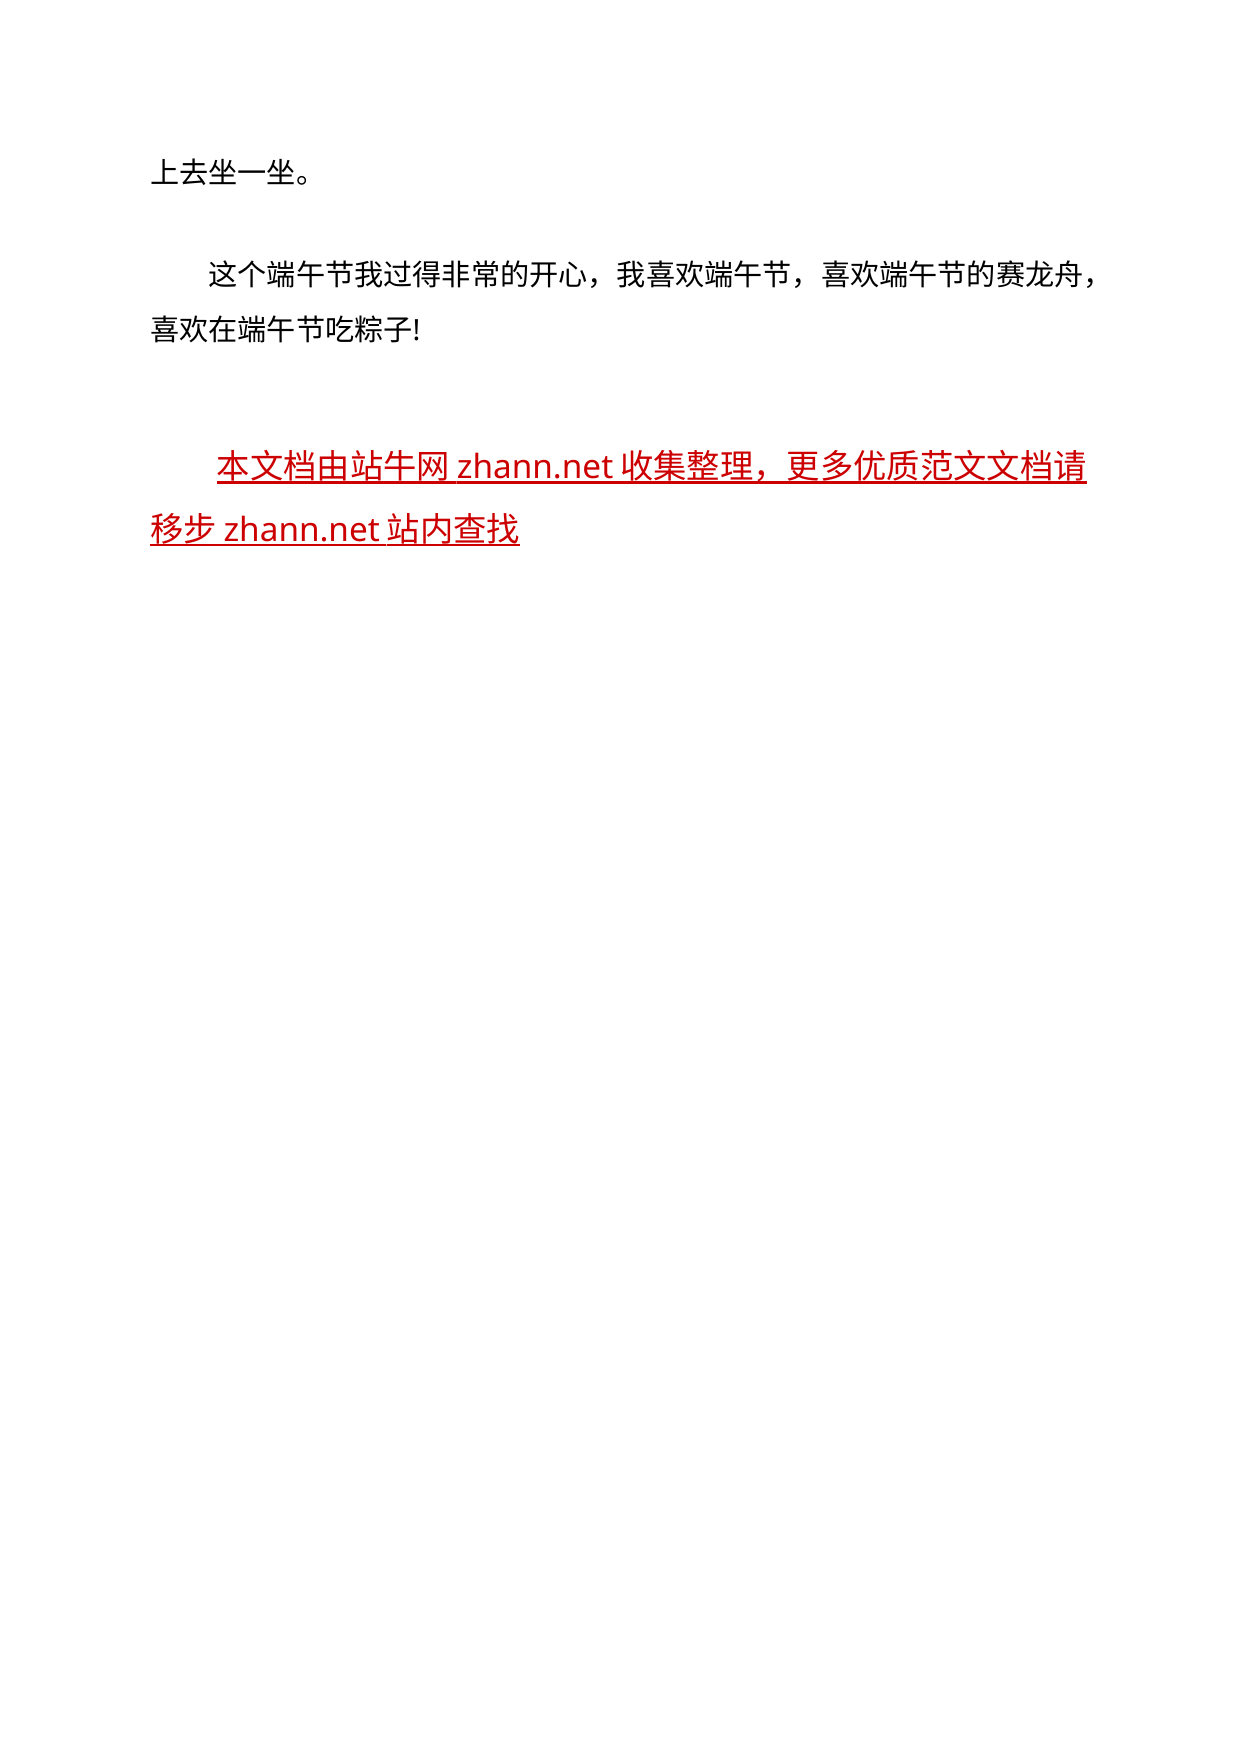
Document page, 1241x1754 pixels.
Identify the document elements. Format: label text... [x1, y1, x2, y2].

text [150, 150, 1090, 192]
text 这个端午节我过得非常的开心，我喜欢端午节，喜欢端午节的赛龙舟，喜欢在端午节吃粽子! [150, 252, 1090, 349]
text 本文档由站牛网zhann.net收集整理，更多优质范文文档请移步zhann.net站内查找 [150, 440, 1090, 551]
